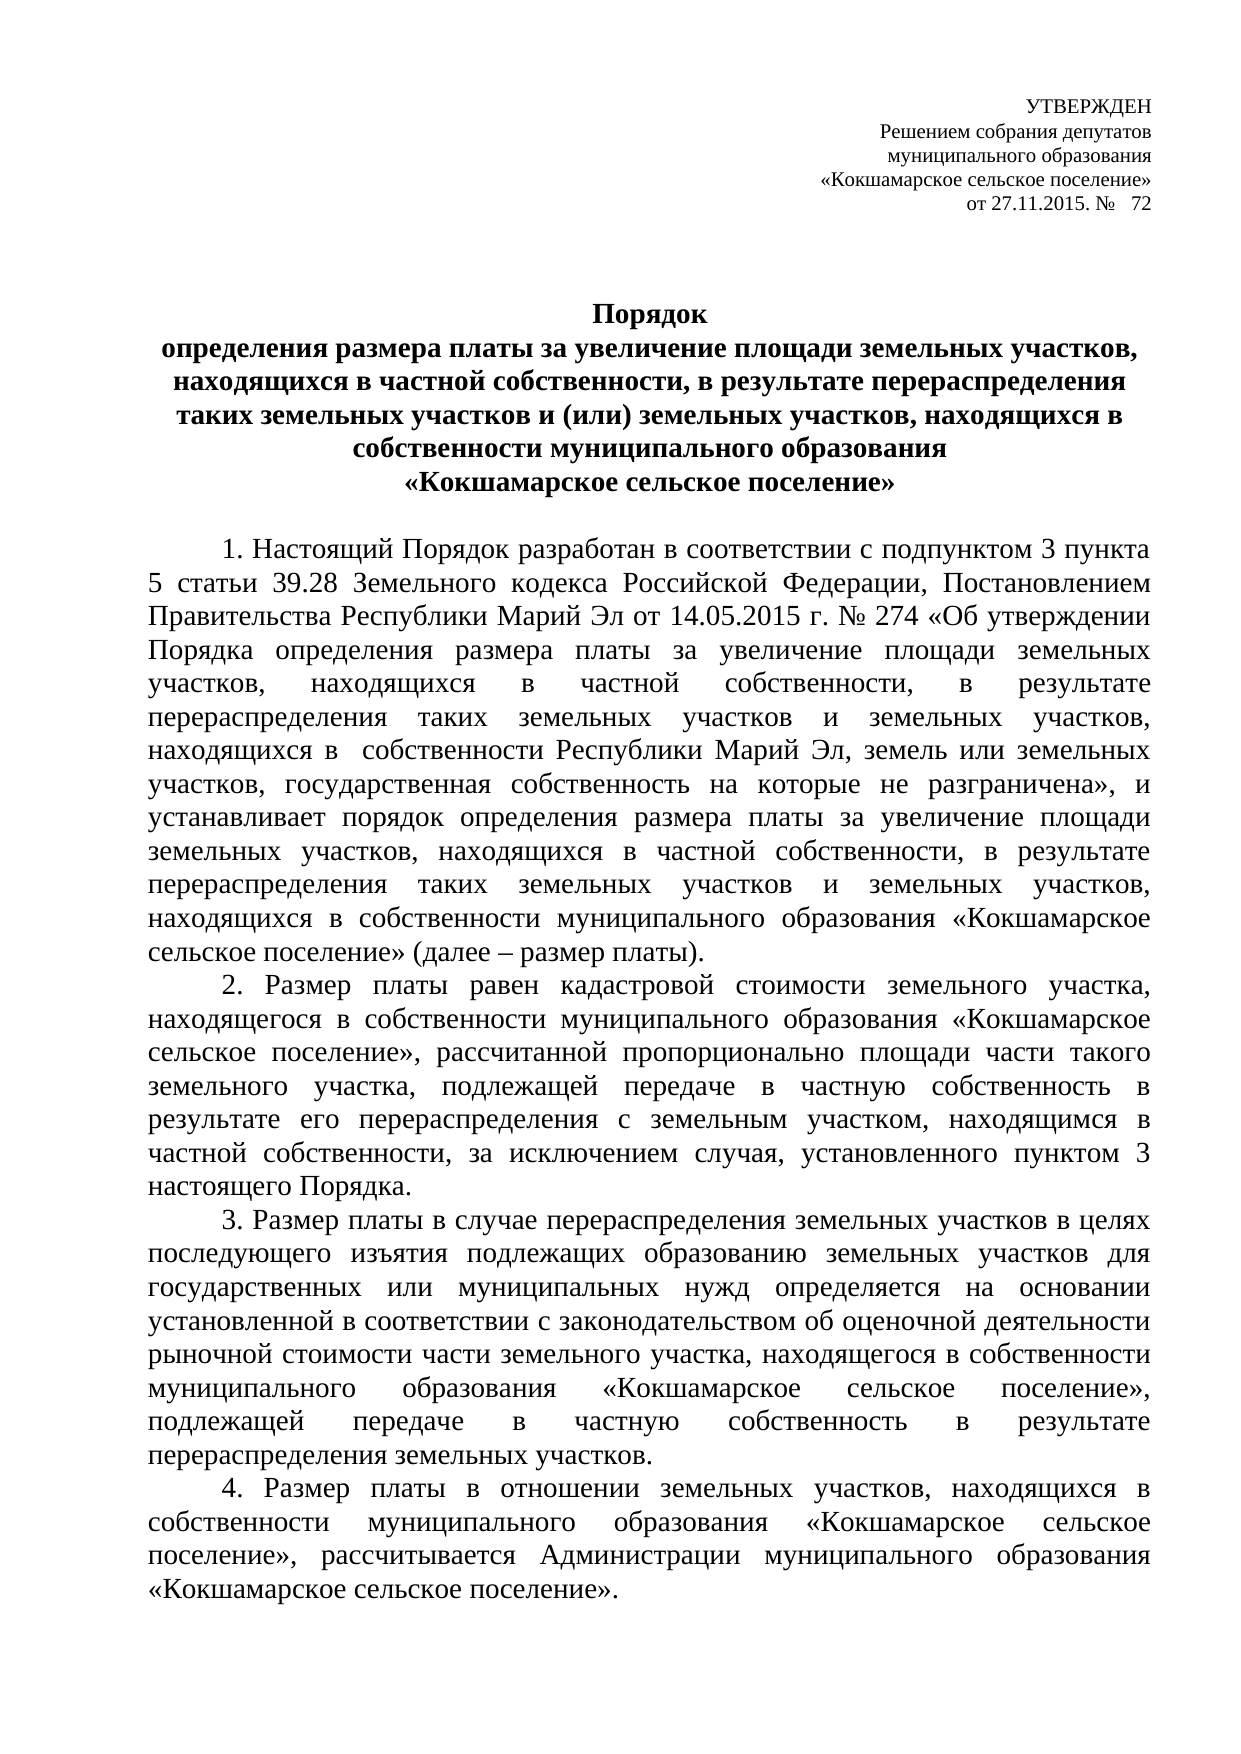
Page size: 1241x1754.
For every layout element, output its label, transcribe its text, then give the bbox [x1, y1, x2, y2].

text 1. Настоящий Порядок разработан в соответствии с подпунктом 3 пункта 5 статьи 39.28 Земельного кодекса Российской Федерации, Постановлением Правительства Республики Марий Эл от 14.05.2015 г. № 274 «Об утверждении Порядка определения размера платы за увеличение площади земельных участков, находящихся в частной собственности, в результате перераспределения таких земельных участков и земельных участков, находящихся в собственности Республики Марий Эл, земель или земельных участков, государственная собственность на которые не разграничена», и устанавливает порядок определения размера платы за увеличение площади земельных участков, находящихся в частной собственности, в результате перераспределения таких земельных участков и земельных участков, находящихся в собственности муниципального образования «Кокшамарское сельское поселение» (далее – размер платы). [148, 531, 1152, 967]
text определения размера платы за увеличение площади земельных участков, находящихся в частной собственности, в результате перераспределения таких земельных участков и (или) земельных участков, находящихся в собственности муниципального образования [148, 330, 1152, 464]
text Решением собрания депутатов [738, 118, 1152, 143]
text «Кокшамарское сельское поселение» [148, 464, 1152, 498]
text от 27.11.2015. № 72 [738, 191, 1152, 215]
text 4. Размер платы в отношении земельных участков, находящихся в собственности муниципального образования «Кокшамарское сельское поселение», рассчитывается Администрации муниципального образования «Кокшамарское сельское поселение». [148, 1470, 1152, 1604]
text муниципального образования [738, 143, 1152, 167]
text УТВЕРЖДЕН [738, 94, 1152, 118]
text Порядок [148, 296, 1152, 330]
text 2. Размер платы равен кадастровой стоимости земельного участка, находящегося в собственности муниципального образования «Кокшамарское сельское поселение», рассчитанной пропорционально площади части такого земельного участка, подлежащей передаче в частную собственность в результате его перераспределения с земельным участком, находящимся в частной собственности, за исключением случая, установленного пунктом 3 настоящего Порядка. [148, 967, 1152, 1202]
text «Кокшамарское сельское поселение» [738, 167, 1152, 191]
text 3. Размер платы в случае перераспределения земельных участков в целях последующего изъятия подлежащих образованию земельных участков для государственных или муниципальных нужд определяется на основании установленной в соответствии с законодательством об оценочной деятельности рыночной стоимости части земельного участка, находящегося в собственности муниципального образования «Кокшамарское сельское поселение», подлежащей передаче в частную собственность в результате перераспределения земельных участков. [148, 1202, 1152, 1470]
